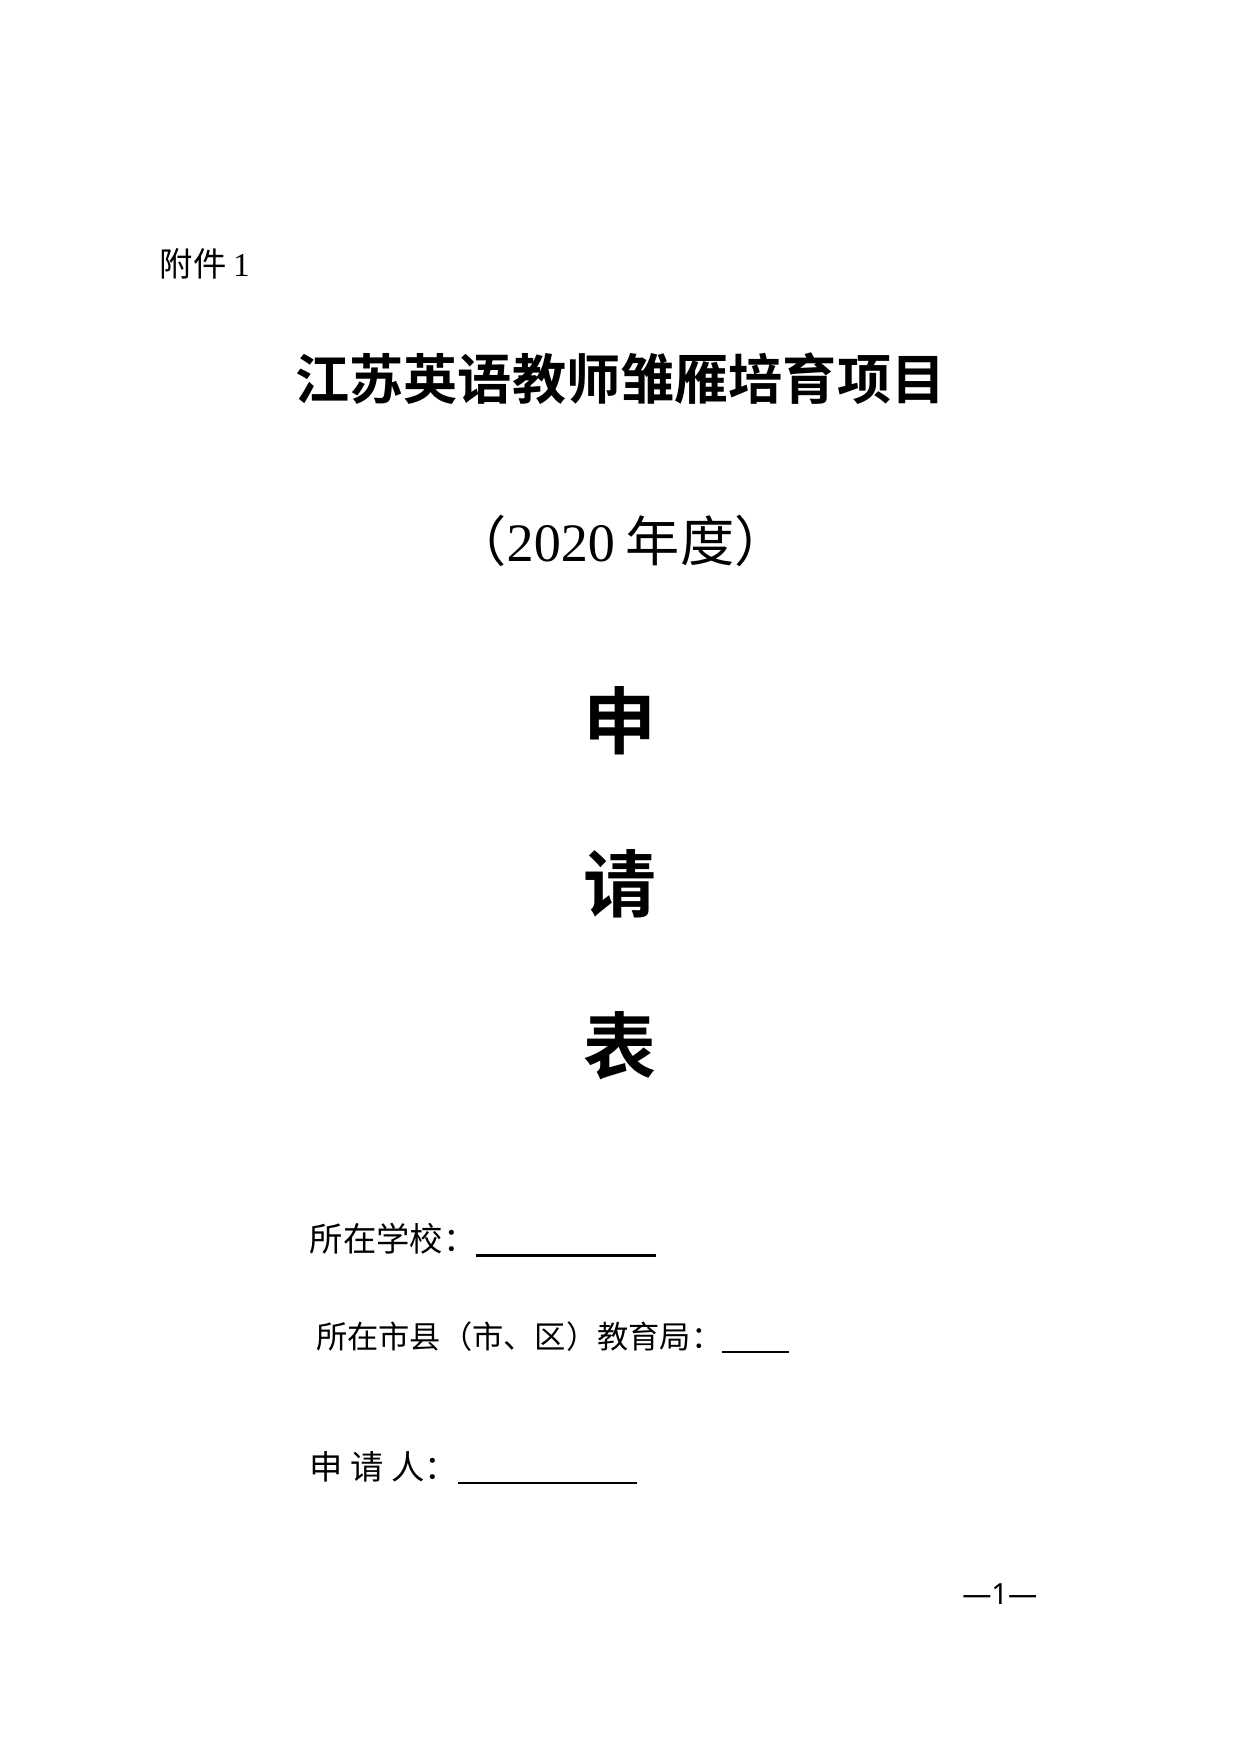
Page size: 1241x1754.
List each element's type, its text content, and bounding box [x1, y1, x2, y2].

text （2020年度） [159, 489, 1081, 587]
text 申 [159, 652, 1081, 782]
text 江苏英语教师雏雁培育项目 [159, 327, 1081, 424]
text 表 [159, 977, 1081, 1107]
text 所在市县（市、区）教育局： [159, 1302, 1081, 1367]
text 申 请 人： [159, 1432, 1081, 1497]
text 所在学校： [159, 1204, 1081, 1269]
text 请 [159, 814, 1081, 944]
text 附件1 [159, 229, 1081, 294]
